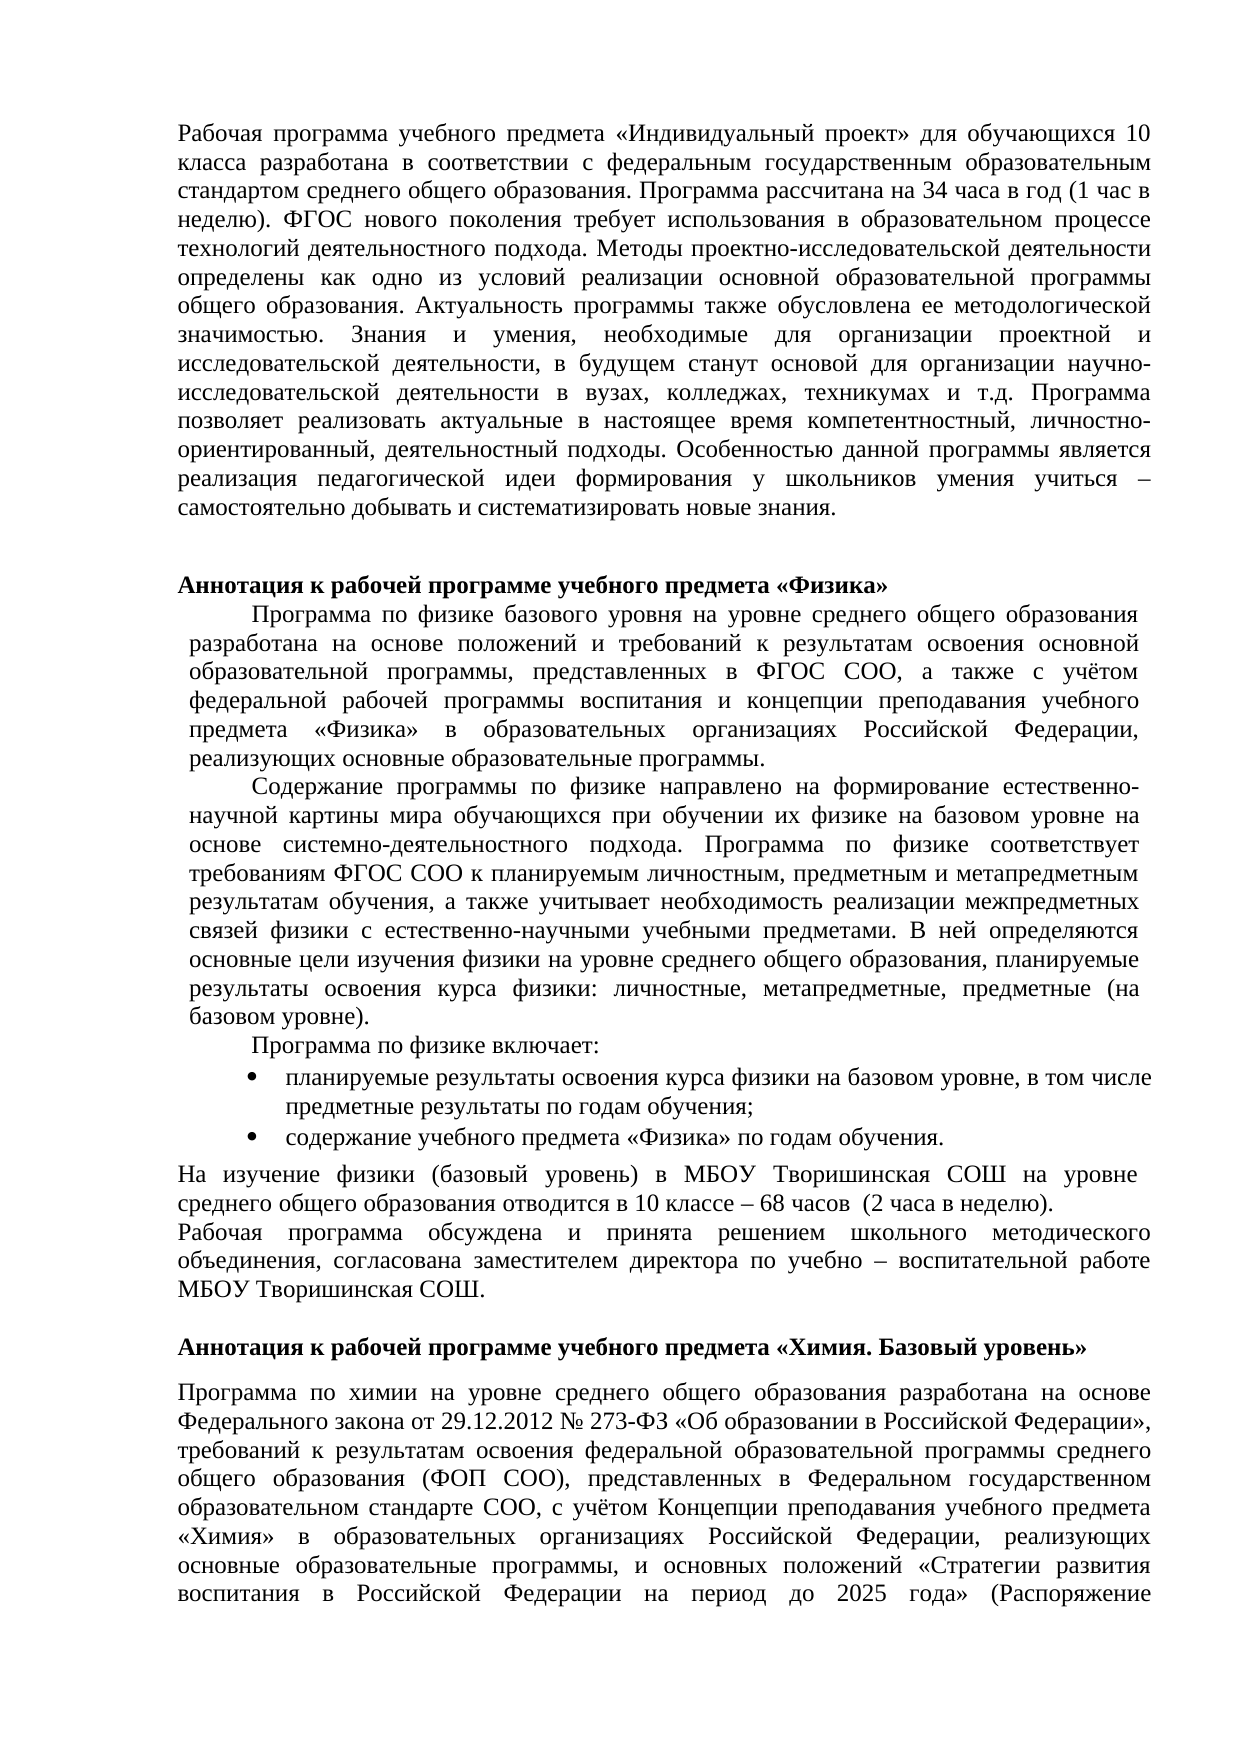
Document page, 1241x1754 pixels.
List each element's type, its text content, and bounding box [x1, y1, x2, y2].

text Аннотация к рабочей программе учебного предмета «Химия. Базовый уровень» [177, 1332, 1152, 1361]
text Рабочая программа учебного предмета «Индивидуальный проект» для обучающихся 10 класса разработана в соответствии с федеральным государственным образовательным стандартом среднего общего образования. Программа рассчитана на 34 часа в год (1 час в неделю). ФГОС нового поколения требует использования в образовательном процессе технологий деятельностного подхода. Методы проектно-исследовательской деятельности определены как одно из условий реализации основной образовательной программы общего образования. Актуальность программы также обусловлена ее методологической значимостью. Знания и умения, необходимые для организации проектной и исследовательской деятельности, в будущем станут основой для организации научно-исследовательской деятельности в вузах, колледжах, техникумах и т.д. Программа позволяет реализовать актуальные в настоящее время компетентностный, личностно-ориентированный, деятельностный подходы. Особенностью данной программы является реализация педагогической идеи формирования у школьников умения учиться – самостоятельно добывать и систематизировать новые знания. [177, 118, 1152, 521]
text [177, 1377, 1152, 1607]
list содержание учебного предмета «Физика» по годам обучения. [248, 1122, 1152, 1151]
text Рабочая программа обсуждена и принята решением школьного методического объединения, согласована заместителем директора по учебно – воспитательной работе МБОУ Творишинская СОШ. [177, 1217, 1152, 1303]
text Содержание программы по физике направлено на формирование естественно-научной картины мира обучающихся при обучении их физике на базовом уровне на основе системно-деятельностного подхода. Программа по физике соответствует требованиям ФГОС СОО к планируемым личностным, предметным и метапредметным результатам обучения, а также учитывает необходимость реализации межпредметных связей физики с естественно-научными учебными предметами. В ней определяются основные цели изучения физики на уровне среднего общего образования, планируемые результаты освоения курса физики: личностные, метапредметные, предметные (на базовом уровне). [189, 771, 1139, 1030]
text Программа по физике базового уровня на уровне среднего общего образования разработана на основе положений и требований к результатам освоения основной образовательной программы, представленных в ФГОС СОО, а также с учётом федеральной рабочей программы воспитания и концепции преподавания учебного предмета «Физика» в образовательных организациях Российской Федерации, реализующих основные образовательные программы. [189, 599, 1139, 771]
text Программа по физике включает: [251, 1030, 1152, 1059]
text На изучение физики (базовый уровень) в МБОУ Творишинская СОШ на уровне среднего общего образования отводится в 10 классе – 68 часов (2 часа в неделю). [177, 1159, 1138, 1217]
list планируемые результаты освоения курса физики на базовом уровне, в том числе предметные результаты по годам обучения; [248, 1062, 1152, 1119]
text Аннотация к рабочей программе учебного предмета «Физика» [177, 570, 1152, 599]
